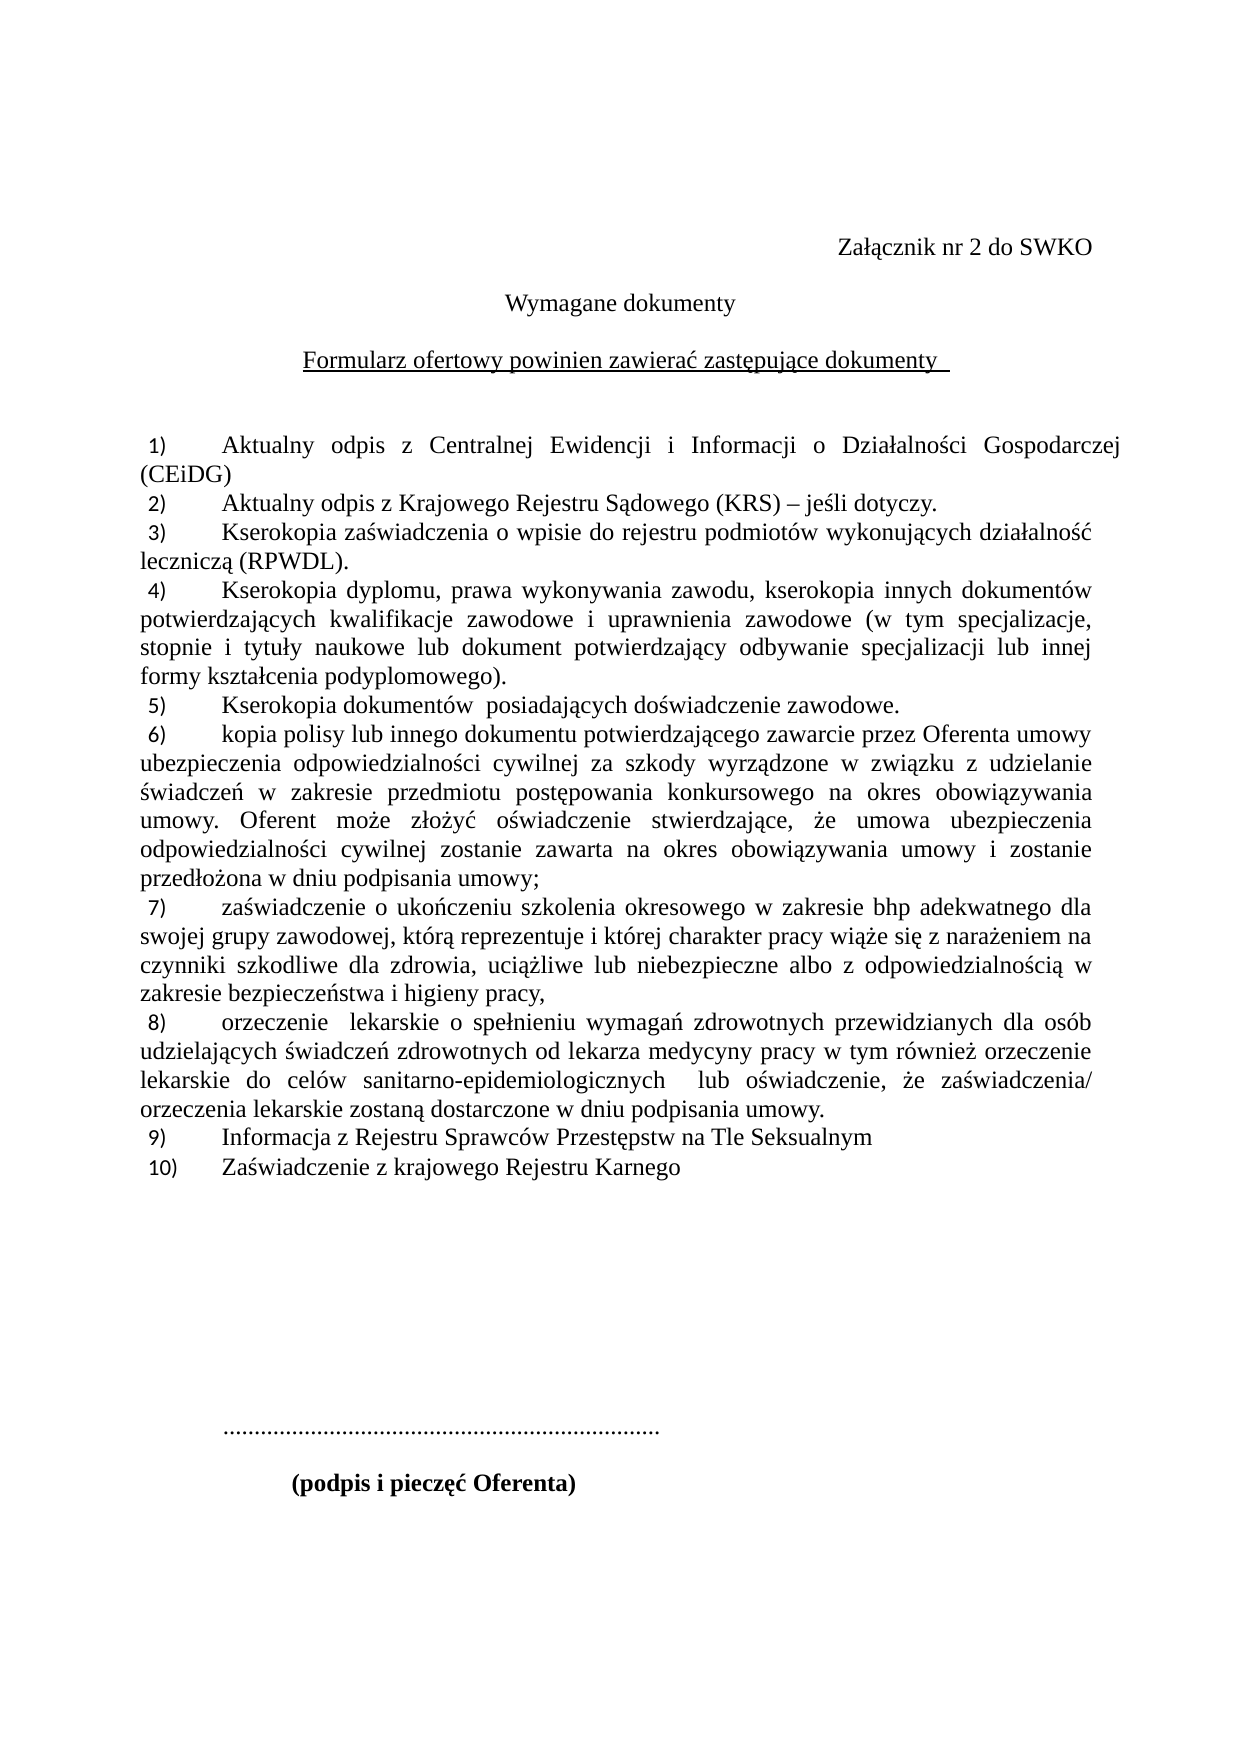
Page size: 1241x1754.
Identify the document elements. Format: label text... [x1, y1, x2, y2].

text Załącznik nr 2 do SWKO [148, 232, 1093, 260]
text Formularz ofertowy powinien zawierać zastępujące dokumenty [148, 345, 1093, 374]
list orzeczenie lekarskie o spełnieniu wymagań zdrowotnych przewidzianych dla osób udzielających świadczeń zdrowotnych od lekarza medycyny pracy w tym również orzeczenie lekarskie do celów sanitarno-epidemiologicznych lub oświadczenie, że zaświadczenia/ orzeczenia lekarskie zostaną dostarczone w dniu podpisania umowy. [140, 1007, 1093, 1122]
list Kserokopia dyplomu, prawa wykonywania zawodu, kserokopia innych dokumentów potwierdzających kwalifikacje zawodowe i uprawnienia zawodowe (w tym specjalizacje, stopnie i tytuły naukowe lub dokument potwierdzający odbywanie specjalizacji lub innej formy kształcenia podyplomowego). [140, 575, 1093, 690]
text ...................................................................... [223, 1377, 1093, 1439]
list kopia polisy lub innego dokumentu potwierdzającego zawarcie przez Oferenta umowy ubezpieczenia odpowiedzialności cywilnej za szkody wyrządzone w związku z udzielanie świadczeń w zakresie przedmiotu postępowania konkursowego na okres obowiązywania umowy. Oferent może złożyć oświadczenie stwierdzające, że umowa ubezpieczenia odpowiedzialności cywilnej zostanie zawarta na okres obowiązywania umowy i zostanie przedłożona w dniu podpisania umowy; [140, 719, 1093, 892]
list Kserokopia zaświadczenia o wpisie do rejestru podmiotów wykonujących działalność leczniczą (RPWDL). [140, 517, 1093, 575]
list Kserokopia dokumentów posiadających doświadczenie zawodowe. [140, 690, 1093, 719]
text Wymagane dokumenty [148, 288, 1093, 317]
text (podpis i pieczęć Oferenta) [223, 1468, 1093, 1496]
list zaświadczenie o ukończeniu szkolenia okresowego w zakresie bhp adekwatnego dla swojej grupy zawodowej, którą reprezentuje i której charakter pracy wiąże się z narażeniem na czynniki szkodliwe dla zdrowia, uciążliwe lub niebezpieczne albo z odpowiedzialnością w zakresie bezpieczeństwa i higieny pracy, [140, 892, 1093, 1007]
list Aktualny odpis z Krajowego Rejestru Sądowego (KRS) – jeśli dotyczy. [140, 488, 1122, 517]
list Zaświadczenie z krajowego Rejestru Karnego [140, 1152, 1093, 1181]
list Informacja z Rejestru Sprawców Przestępstw na Tle Seksualnym [140, 1122, 1093, 1152]
list Aktualny odpis z Centralnej Ewidencji i Informacji o Działalności Gospodarczej (CEiDG) [140, 430, 1122, 488]
